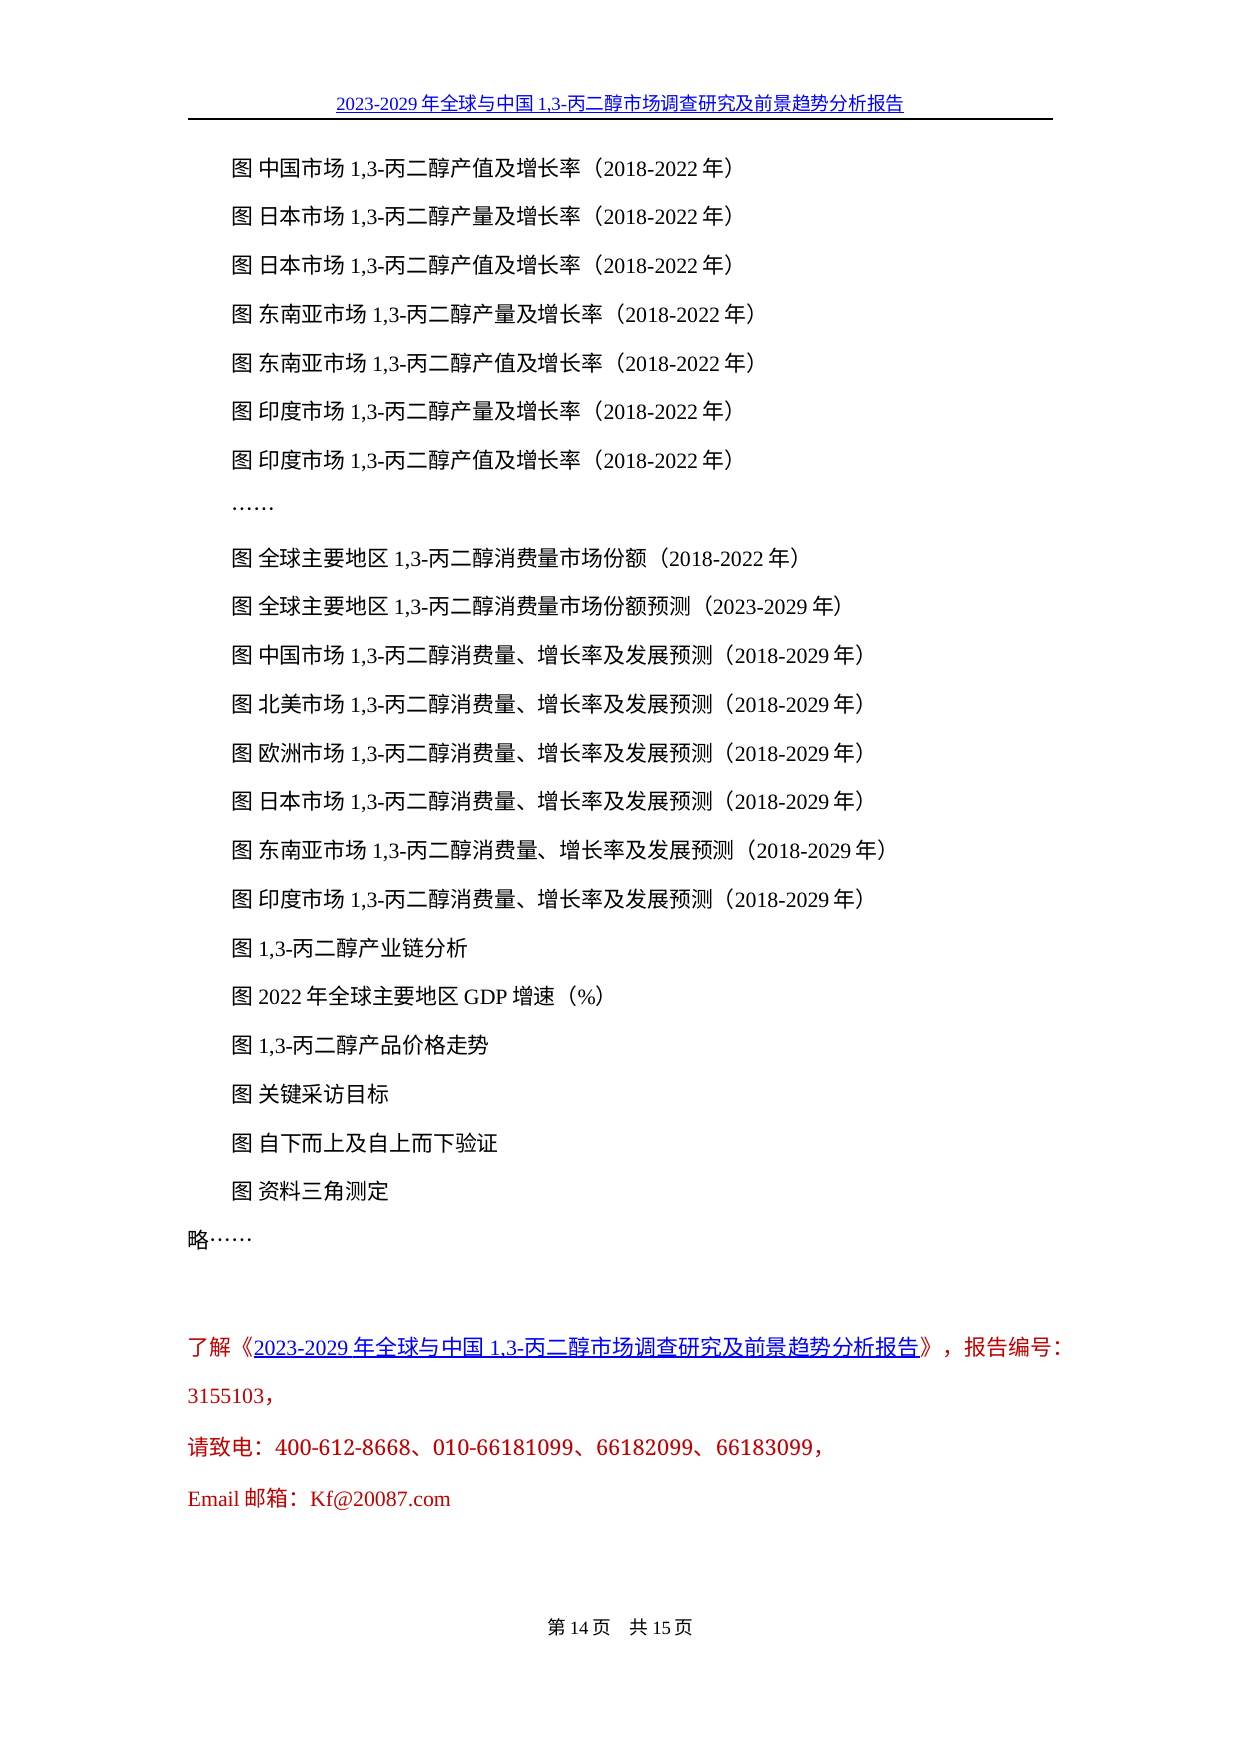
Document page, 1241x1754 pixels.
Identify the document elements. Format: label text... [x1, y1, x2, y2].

text Email邮箱：Kf@20087.com [187, 1481, 1053, 1513]
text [187, 150, 1053, 1255]
text 请致电：400-612-8668、010-66181099、66182099、66183099， [187, 1429, 1053, 1462]
text 了解《2023-2029年全球与中国1,3-丙二醇市场调查研究及前景趋势分析报告》，报告编号：3155103， [187, 1329, 1053, 1410]
